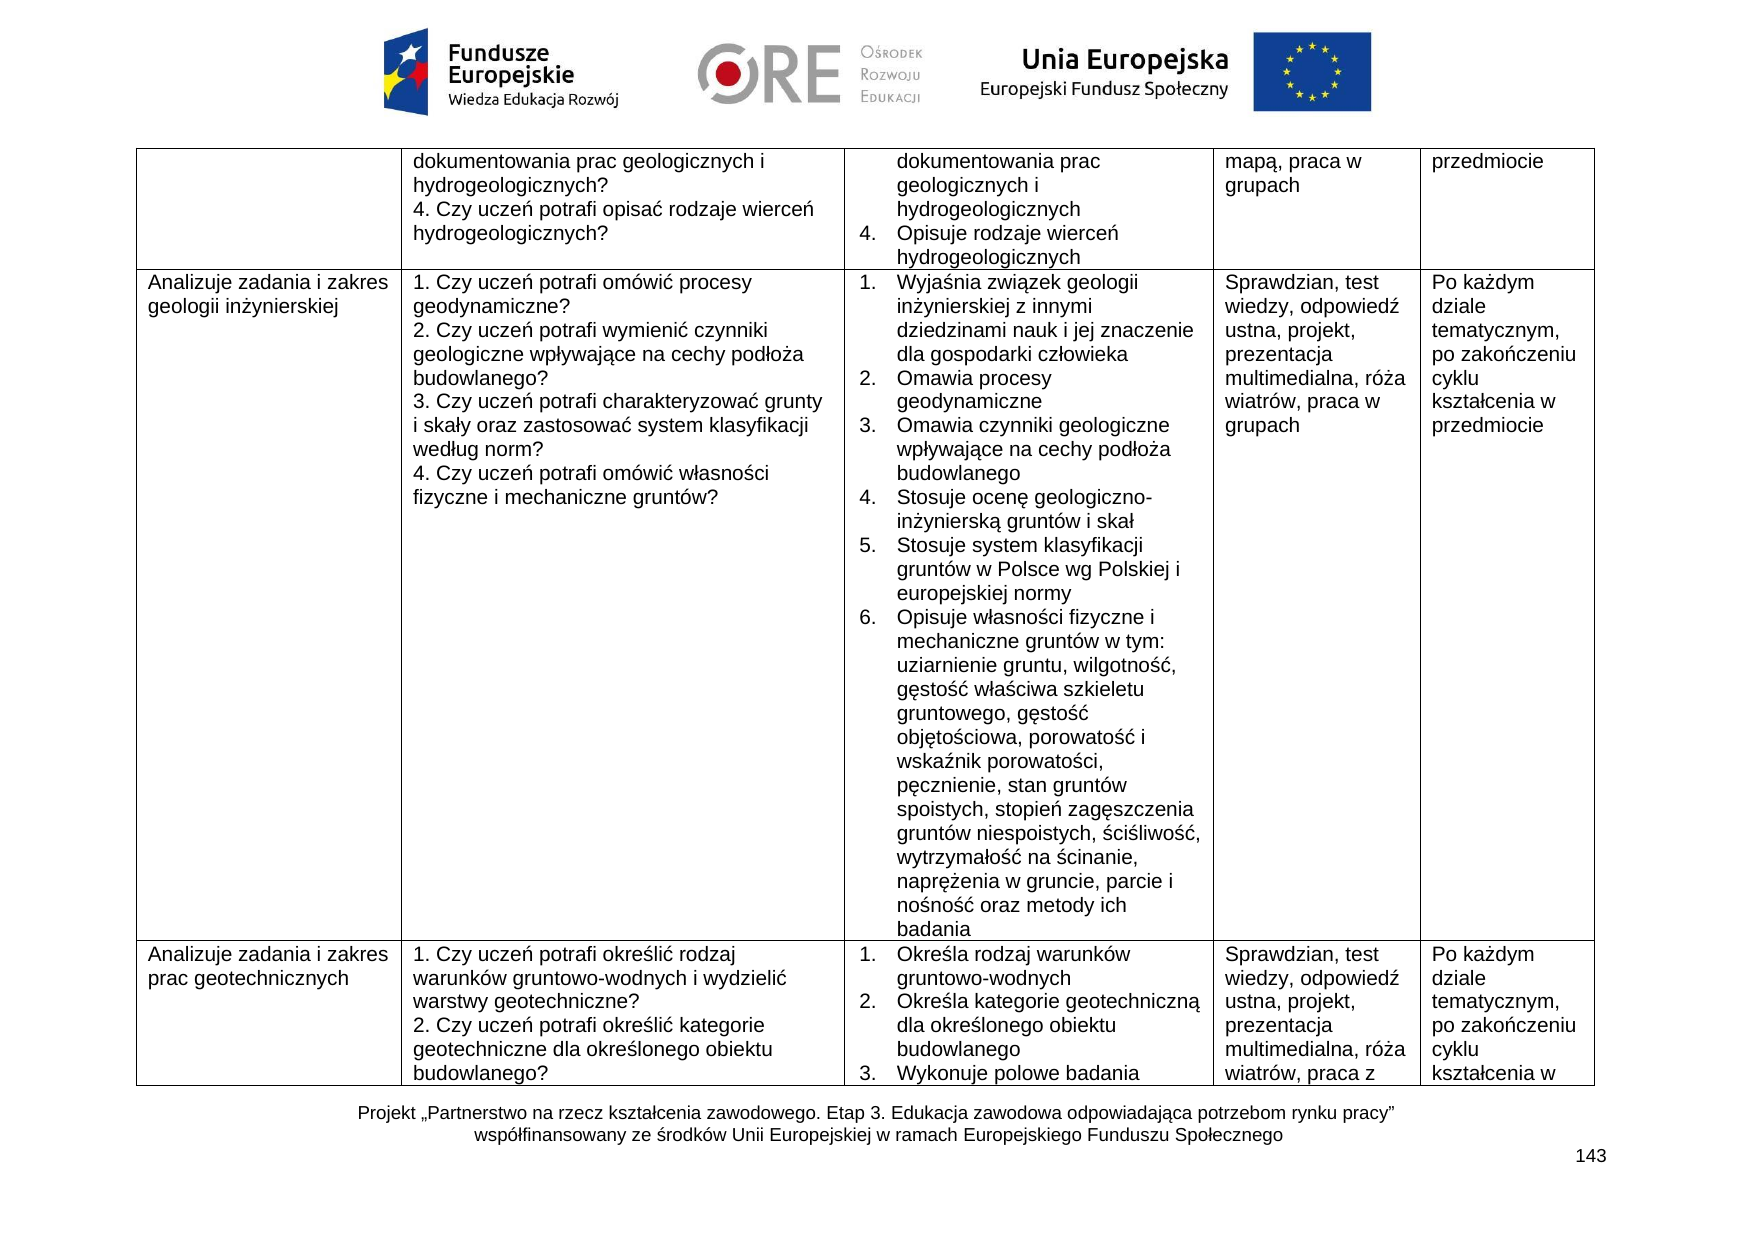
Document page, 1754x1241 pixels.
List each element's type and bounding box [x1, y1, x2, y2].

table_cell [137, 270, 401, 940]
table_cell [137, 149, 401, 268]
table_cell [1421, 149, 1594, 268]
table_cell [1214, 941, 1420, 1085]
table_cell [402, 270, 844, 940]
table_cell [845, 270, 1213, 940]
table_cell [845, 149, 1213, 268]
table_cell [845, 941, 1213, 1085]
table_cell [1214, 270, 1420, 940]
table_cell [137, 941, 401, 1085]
picture [362, 6, 1398, 137]
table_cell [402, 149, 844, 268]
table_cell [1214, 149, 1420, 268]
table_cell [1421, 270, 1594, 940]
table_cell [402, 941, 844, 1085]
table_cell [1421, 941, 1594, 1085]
